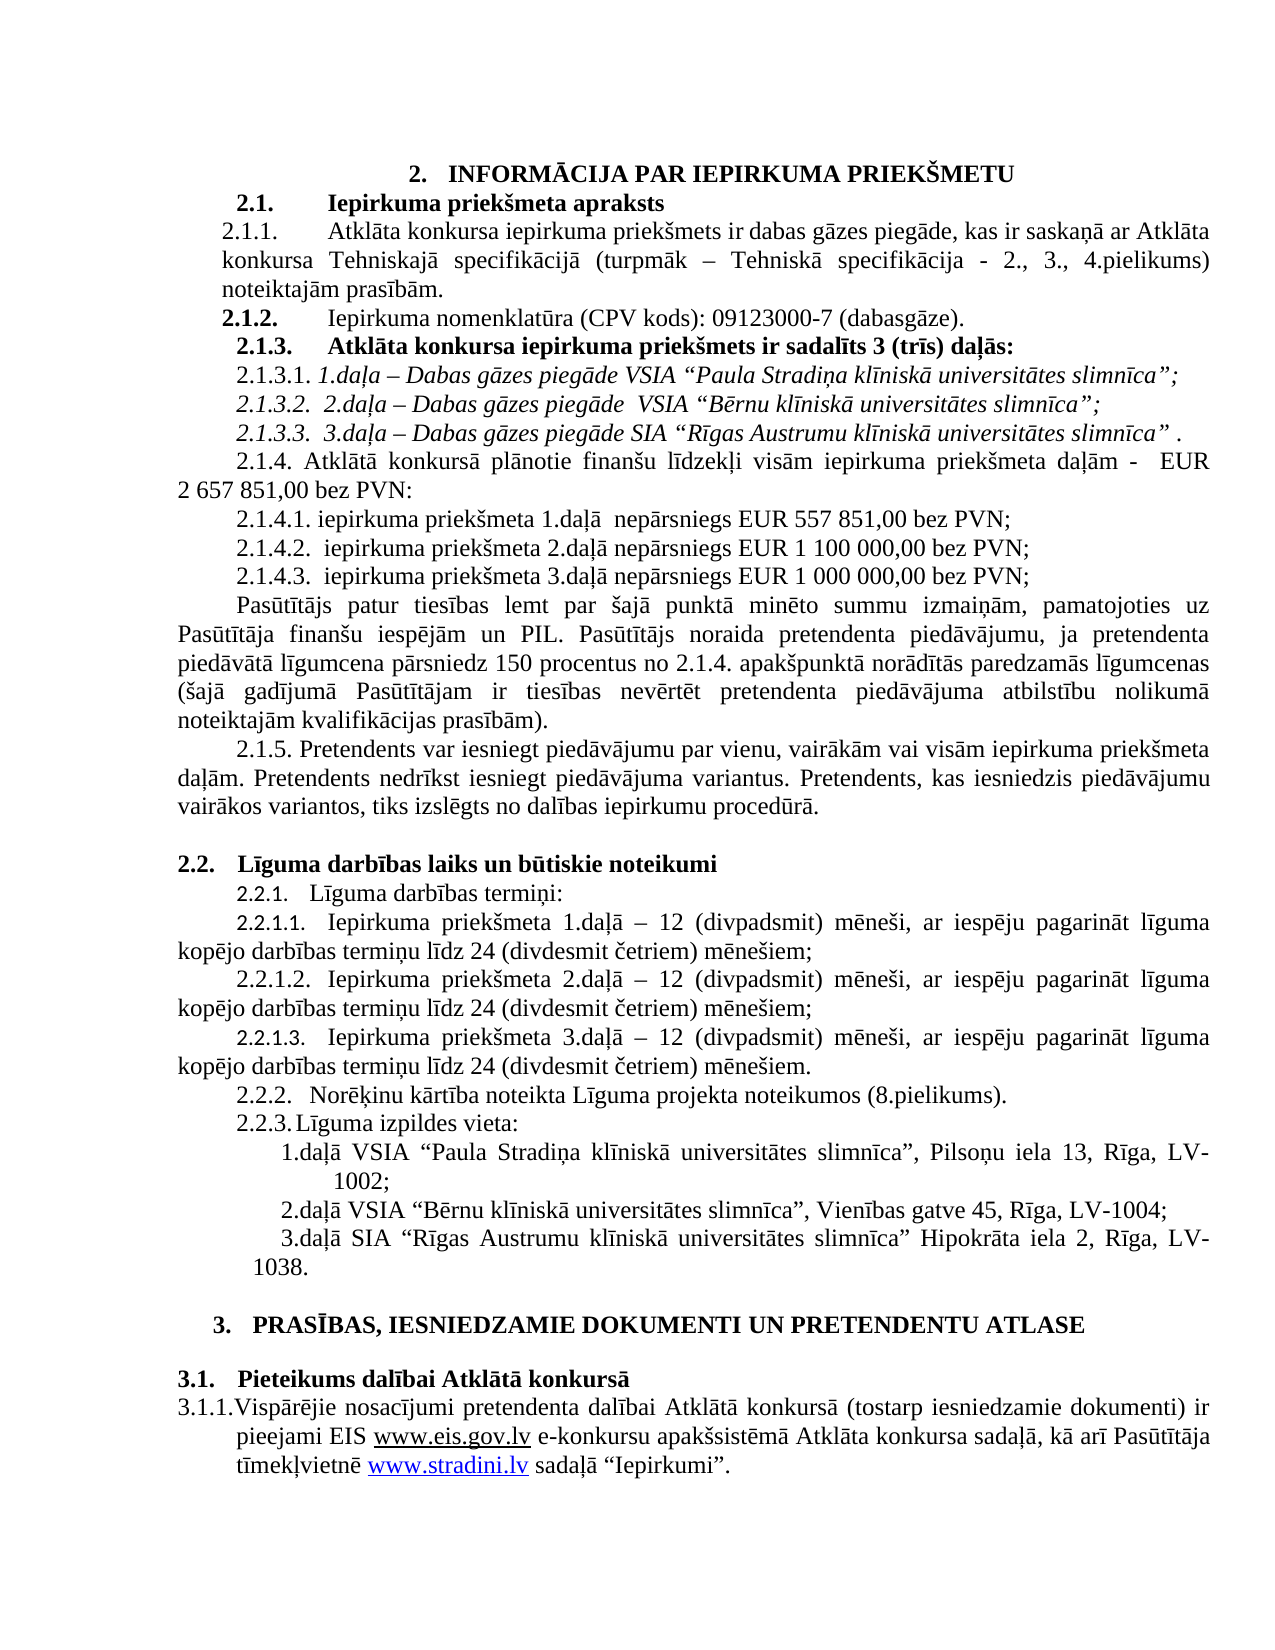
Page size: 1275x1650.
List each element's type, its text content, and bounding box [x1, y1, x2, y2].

text 2.1.4.3. iepirkuma priekšmeta 3.daļā nepārsniegs EUR 1 000 000,00 bez PVN; [177, 561, 1211, 590]
subtitle Līguma izpildes vieta: [236, 1108, 1211, 1137]
list Līguma darbības laiks un būtiskie noteikumi [177, 849, 1211, 878]
text 2.daļā VSIA “Bērnu klīniskā universitātes slimnīca”, Vienības gatve 45, Rīga, LV-1004; [252, 1195, 1211, 1223]
text 3.daļā SIA “Rīgas Austrumu klīniskā universitātes slimnīca” Hipokrāta iela 2, Rīga, LV-1038. [252, 1223, 1211, 1281]
list Līguma darbības termiņi: [177, 878, 1211, 907]
subtitle 1.daļā VSIA “Paula Stradiņa klīniskā universitātes slimnīca”, Pilsoņu iela 13, Rīga, LV-1002; [281, 1137, 1211, 1195]
list INFORMĀCIJA PAR IEPIRKUMA PRIEKŠMETU [213, 159, 1211, 188]
text 3.1.1.Vispārējie nosacījumi pretendenta dalībai Atklātā konkursā (tostarp iesniedzamie dokumenti) ir pieejami EIS www.eis.gov.lv e-konkursu apakšsistēmā Atklāta konkursa sadaļā, kā arī Pasūtītāja tīmekļvietnē www.stradini.lv sadaļā “Iepirkumi”. [177, 1392, 1211, 1479]
text 2.1.5. Pretendents var iesniegt piedāvājumu par vienu, vairākām vai visām iepirkuma priekšmeta daļām. Pretendents nedrīkst iesniegt piedāvājuma variantus. Pretendents, kas iesniedzis piedāvājumu vairākos variantos, tiks izslēgts no dalības iepirkumu procedūrā. [177, 734, 1211, 820]
text 2.1.4.2. iepirkuma priekšmeta 2.daļā nepārsniegs EUR 1 100 000,00 bez PVN; [177, 533, 1211, 561]
text 2.1.4.1. iepirkuma priekšmeta 1.daļā nepārsniegs EUR 557 851,00 bez PVN; [177, 504, 1211, 533]
list Norēķinu kārtība noteikta Līguma projekta noteikumos (8.pielikums). [177, 1080, 1211, 1108]
list Iepirkuma priekšmeta apraksts [177, 188, 1211, 216]
text Pasūtītājs patur tiesības lemt par šajā punktā minēto summu izmaiņām, pamatojoties uz Pasūtītāja finanšu iespējām un PIL. Pasūtītājs noraida pretendenta piedāvājumu, ja pretendenta piedāvātā līgumcena pārsniedz 150 procentus no 2.1.4. apakšpunktā norādītās paredzamās līgumcenas (šajā gadījumā Pasūtītājam ir tiesības nevērtēt pretendenta piedāvājuma atbilstību nolikumā noteiktajām kvalifikācijas prasībām). [177, 590, 1211, 734]
list Pieteikums dalībai Atklātā konkursā [177, 1364, 1211, 1392]
list Atklāta konkursa iepirkuma priekšmets ir dabas gāzes piegāde, kas ir saskaņā ar Atklāta konkursa Tehniskajā specifikācijā (turpmāk – Tehniskā specifikācija - 2., 3., 4.pielikums) noteiktajām prasībām. [222, 216, 1211, 303]
text 2.1.3.1. 1.daļa – Dabas gāzes piegāde VSIA “Paula Stradiņa klīniskā universitātes slimnīca”; [177, 360, 1211, 389]
list Iepirkuma priekšmeta 2.daļā – 12 (divpadsmit) mēneši, ar iespēju pagarināt līguma kopējo darbības termiņu līdz 24 (divdesmit četriem) mēnešiem; [177, 964, 1211, 1022]
text 2.1.3.2. 2.daļa – Dabas gāzes piegāde VSIA “Bērnu klīniskā universitātes slimnīca”; [177, 389, 1211, 418]
list Iepirkuma priekšmeta 1.daļā – 12 (divpadsmit) mēneši, ar iespēju pagarināt līguma kopējo darbības termiņu līdz 24 (divdesmit četriem) mēnešiem; [177, 907, 1211, 964]
list Iepirkuma priekšmeta 3.daļā – 12 (divpadsmit) mēneši, ar iespēju pagarināt līguma kopējo darbības termiņu līdz 24 (divdesmit četriem) mēnešiem. [177, 1022, 1211, 1080]
list PRASĪBAS, IESNIEDZAMIE DOKUMENTI UN PRETENDENTU ATLASE [213, 1310, 1211, 1338]
text 2.1.4. Atklātā konkursā plānotie finanšu līdzekļi visām iepirkuma priekšmeta daļām - EUR 2 657 851,00 bez PVN: [177, 446, 1211, 504]
list Iepirkuma nomenklatūra (CPV kods): 09123000-7 (dabasgāze). [222, 303, 1211, 331]
list Atklāta konkursa iepirkuma priekšmets ir sadalīts 3 (trīs) daļās: [177, 331, 1211, 360]
text 2.1.3.3. 3.daļa – Dabas gāzes piegāde SIA “Rīgas Austrumu klīniskā universitātes slimnīca” . [177, 418, 1211, 446]
